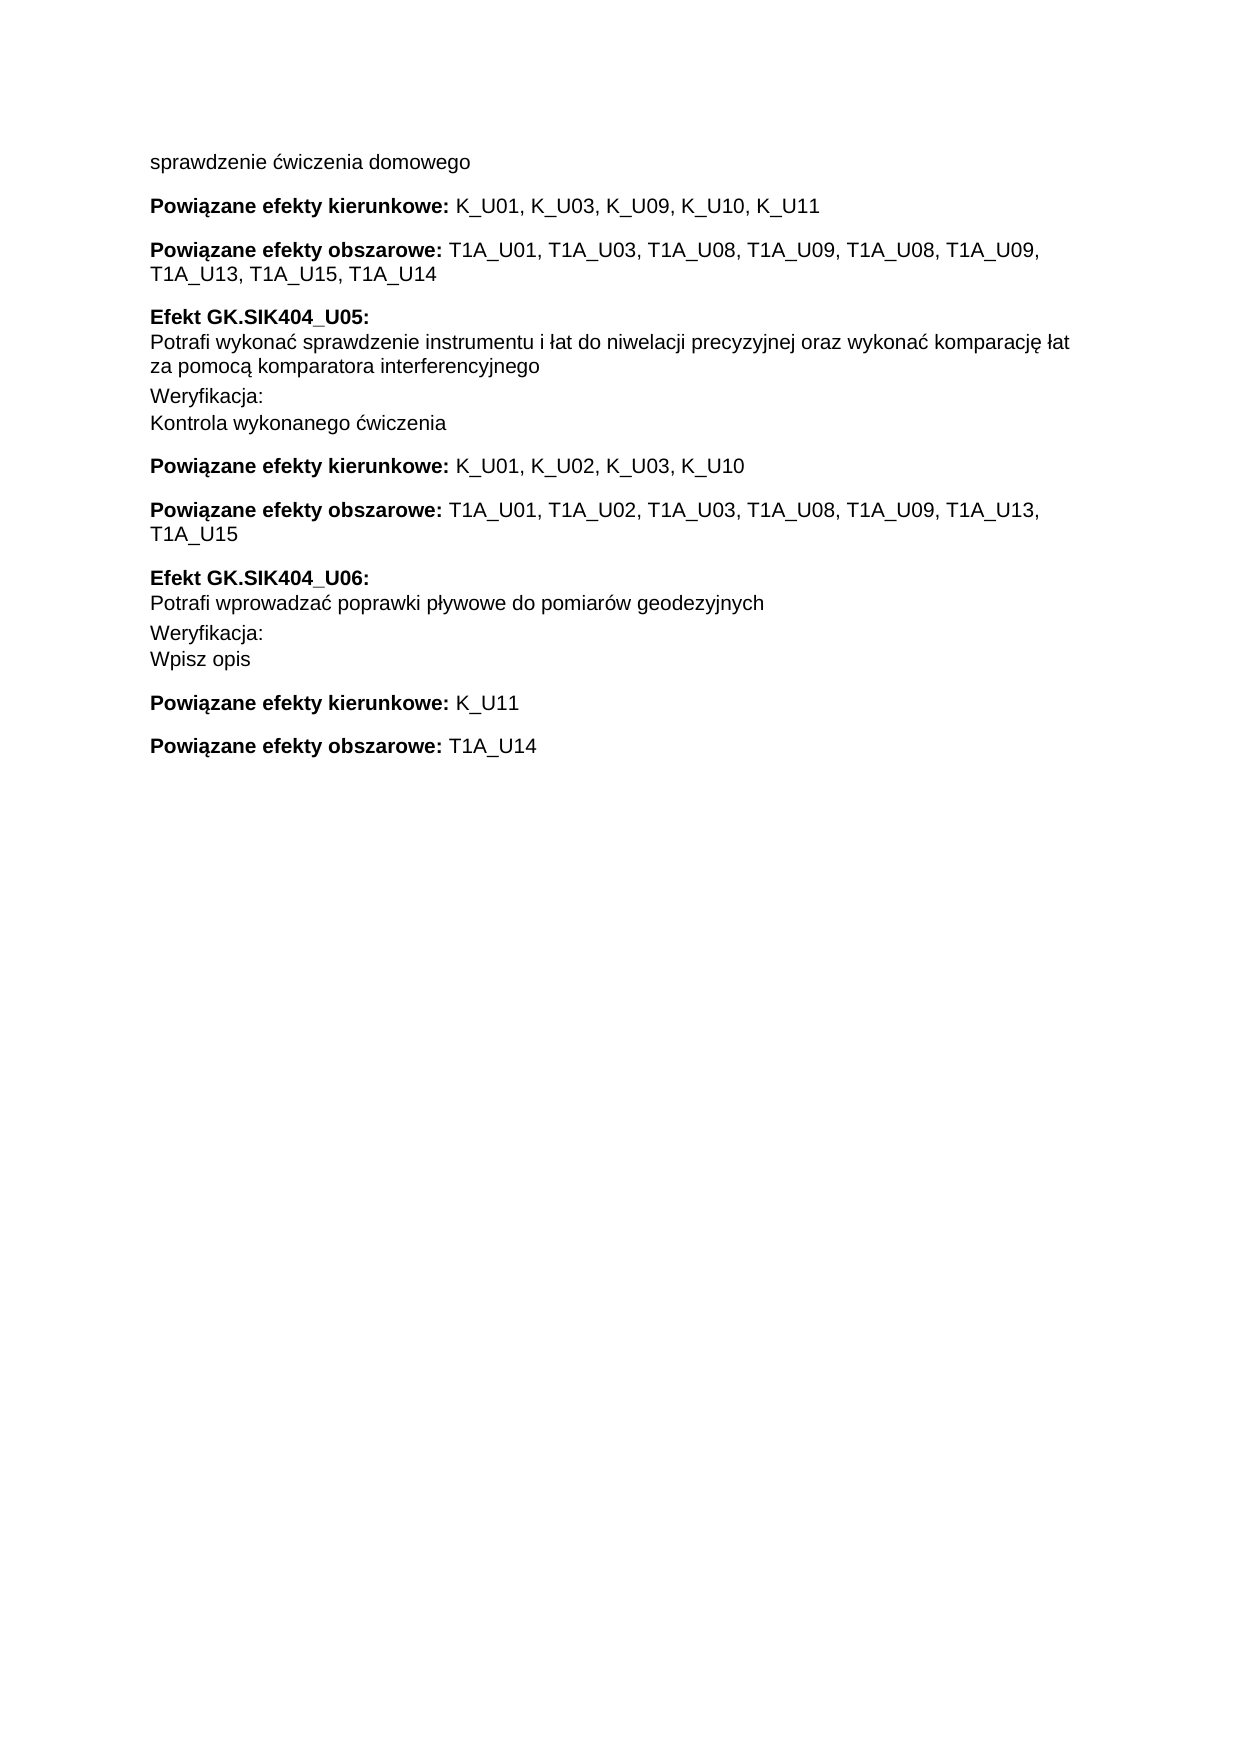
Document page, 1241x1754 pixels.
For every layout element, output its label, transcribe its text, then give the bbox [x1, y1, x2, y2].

text Powiązane efekty kierunkowe: K_U11 [150, 691, 1090, 714]
text Powiązane efekty obszarowe: T1A_U01, T1A_U02, T1A_U03, T1A_U08, T1A_U09, T1A_U13, T1A_U15 [150, 498, 1090, 546]
text Efekt GK.SIK404_U06: [150, 566, 1090, 589]
text Potrafi wprowadzać poprawki pływowe do pomiarów geodezyjnych [150, 591, 1090, 614]
text Efekt GK.SIK404_U05: [150, 305, 1090, 329]
text Potrafi wykonać sprawdzenie instrumentu i łat do niwelacji precyzyjnej oraz wykonać komparację łat za pomocą komparatora interferencyjnego [150, 330, 1090, 378]
text Powiązane efekty obszarowe: T1A_U14 [150, 734, 1090, 758]
text Powiązane efekty kierunkowe: K_U01, K_U03, K_U09, K_U10, K_U11 [150, 194, 1090, 218]
text Powiązane efekty kierunkowe: K_U01, K_U02, K_U03, K_U10 [150, 454, 1090, 478]
text Kontrola wykonanego ćwiczenia [150, 410, 1090, 434]
text sprawdzenie ćwiczenia domowego [150, 150, 1090, 174]
text Weryfikacja: [150, 621, 1090, 645]
text Wpisz opis [150, 647, 1090, 671]
text Powiązane efekty obszarowe: T1A_U01, T1A_U03, T1A_U08, T1A_U09, T1A_U08, T1A_U09, T1A_U13, T1A_U15, T1A_U14 [150, 237, 1090, 285]
text Weryfikacja: [150, 384, 1090, 408]
